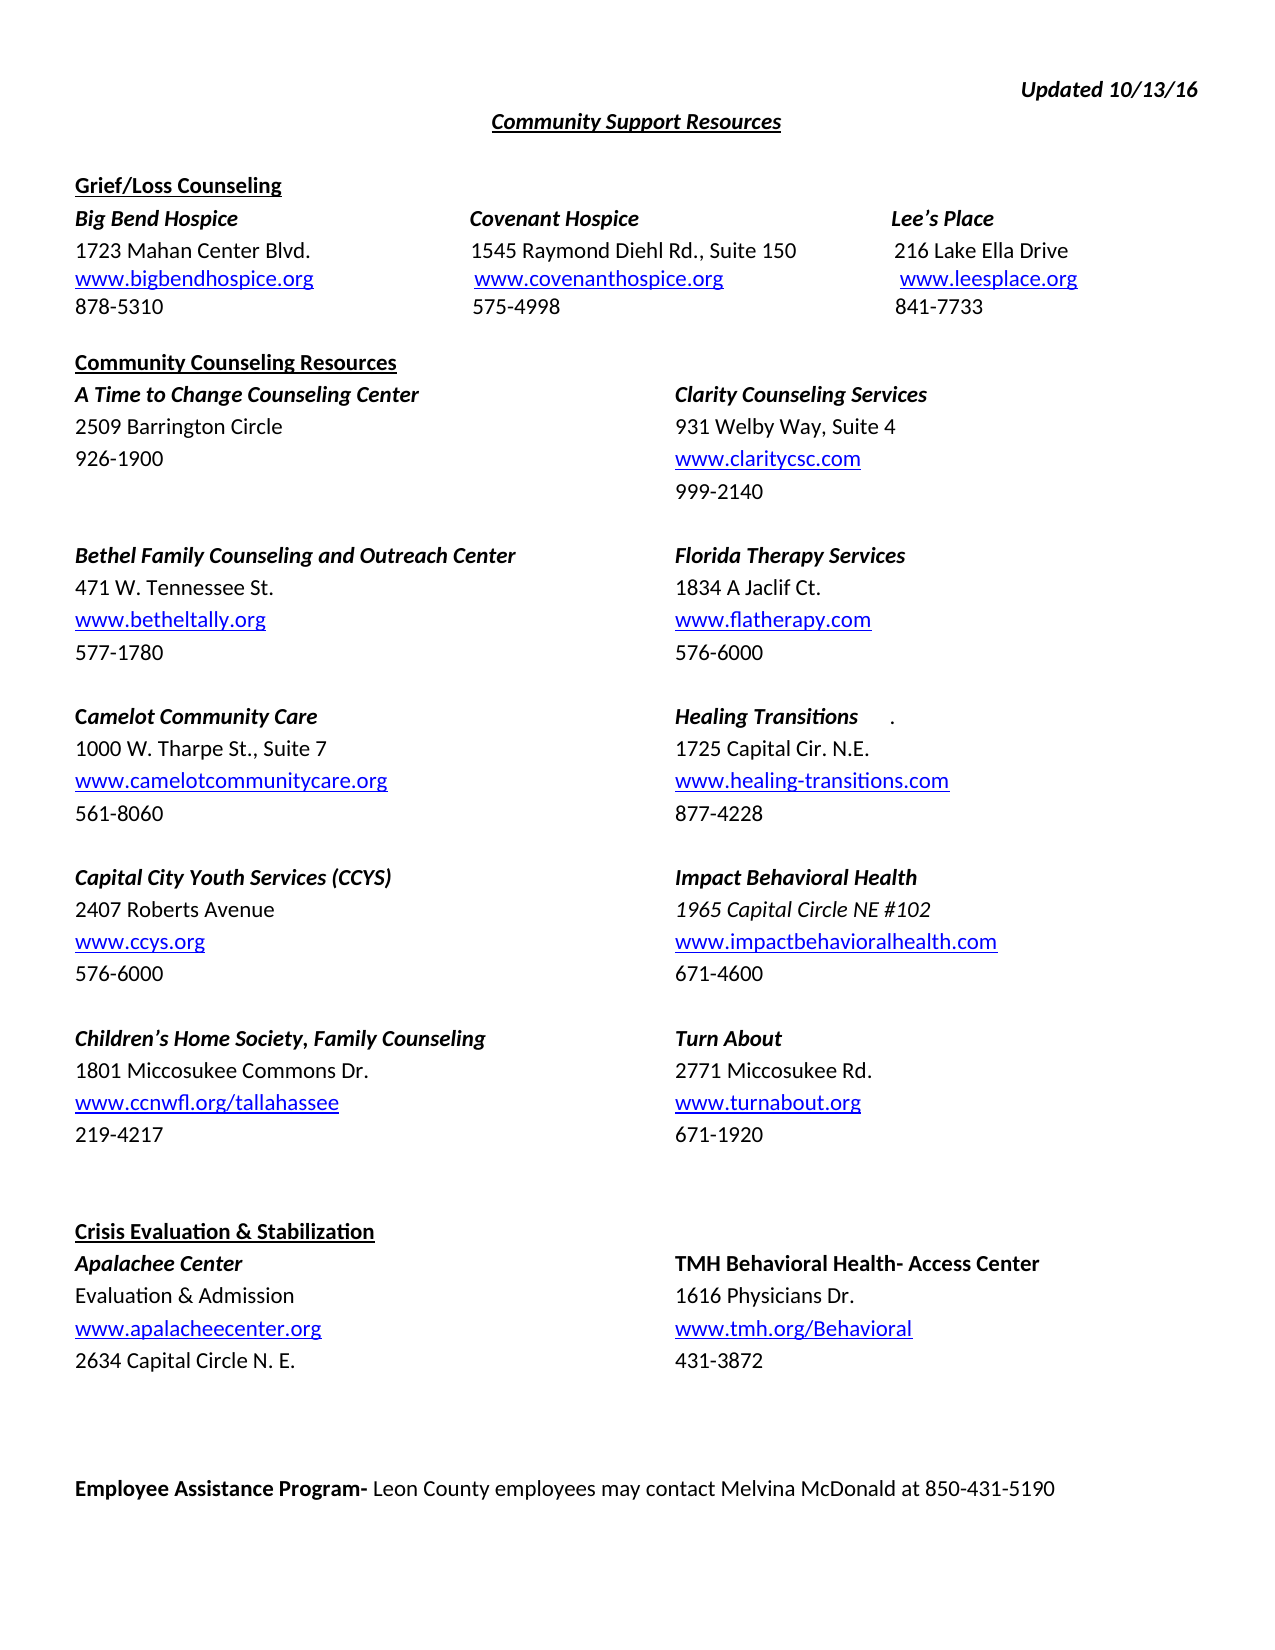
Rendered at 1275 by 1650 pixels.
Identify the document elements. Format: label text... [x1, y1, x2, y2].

text 1965 Capital Circle NE #102 [675, 895, 1200, 923]
text Healing Transitions . 1725 Capital Cir. N.E. www.healing-transitions.com [675, 702, 1200, 794]
text www.camelotcommunitycare.org [75, 766, 600, 794]
text 2634 Capital Circle N. E. [75, 1346, 600, 1374]
text 671-1920 [675, 1121, 1200, 1148]
text 878-5310 575-4998 841-7733 [75, 292, 1200, 320]
text www.tmh.org/Behavioral [675, 1314, 1200, 1342]
text Impact Behavioral Health [675, 863, 1200, 891]
text 431-3872 [675, 1346, 1200, 1374]
text www.impactbehavioralhealth.com [675, 927, 1200, 955]
text 219-4217 [75, 1121, 600, 1148]
text Employee Assistance Program- Leon County employees may contact Melvina McDonald at 850-431-5190 [75, 1474, 1200, 1503]
text 471 W. Tennessee St. [75, 573, 600, 601]
text Camelot Community Care [75, 702, 600, 730]
text 877-4228 [675, 799, 1200, 827]
text www.claritycsc.com [675, 444, 1200, 473]
text www.bigbendhospice.org www.covenanthospice.org www.leesplace.org [75, 264, 1200, 292]
text 2509 Barrington Circle [75, 412, 600, 440]
text Updated 10/13/16 [75, 75, 1200, 103]
text 926-1900 [75, 444, 600, 473]
text Crisis Evaluation & Stabilization [75, 1217, 1200, 1245]
text www.betheltally.org [75, 606, 600, 633]
text Community Support Resources [75, 107, 1200, 135]
text 2771 Miccosukee Rd. www.turnabout.org [675, 1056, 1200, 1116]
text www.apalacheecenter.org [75, 1314, 600, 1342]
text 1723 Mahan Center Blvd. 1545 Raymond Diehl Rd., Suite 150 216 Lake Ella Drive [75, 236, 1200, 264]
text 577-1780 [75, 638, 600, 666]
text 1801 Miccosukee Commons Dr. [75, 1056, 600, 1084]
text 1834 A Jaclif Ct. www.flatherapy.com [675, 573, 1200, 633]
text 2407 Roberts Avenue [75, 895, 600, 923]
text Grief/Loss Counseling [75, 172, 1200, 199]
text Clarity Counseling Services [675, 380, 1200, 408]
text Big Bend Hospice Covenant Hospice Lee’s Place [75, 204, 1200, 232]
text Bethel Family Counseling and Outreach Center [75, 541, 600, 569]
text 1616 Physicians Dr. [675, 1281, 1200, 1309]
text Community Counseling Resources [75, 348, 600, 376]
text 1000 W. Tharpe St., Suite 7 [75, 734, 600, 762]
text Turn About [675, 1024, 1200, 1052]
text Children’s Home Society, Family Counseling [75, 1024, 600, 1052]
text 999-2140 [675, 477, 1200, 505]
text TMH Behavioral Health- Access Center [675, 1249, 1200, 1277]
text www.ccys.org [75, 927, 600, 955]
text 576-6000 [675, 638, 1200, 666]
text Florida Therapy Services [675, 541, 1200, 569]
text 576-6000 [75, 959, 600, 988]
text Evaluation & Admission [75, 1281, 600, 1309]
text A Time to Change Counseling Center [75, 380, 600, 408]
text www.ccnwfl.org/tallahassee [75, 1088, 600, 1116]
text Apalachee Center [75, 1249, 600, 1277]
text 671-4600 [675, 959, 1200, 988]
text 931 Welby Way, Suite 4 [675, 412, 1200, 440]
text Capital City Youth Services (CCYS) [75, 863, 600, 891]
text 561-8060 [75, 799, 600, 859]
